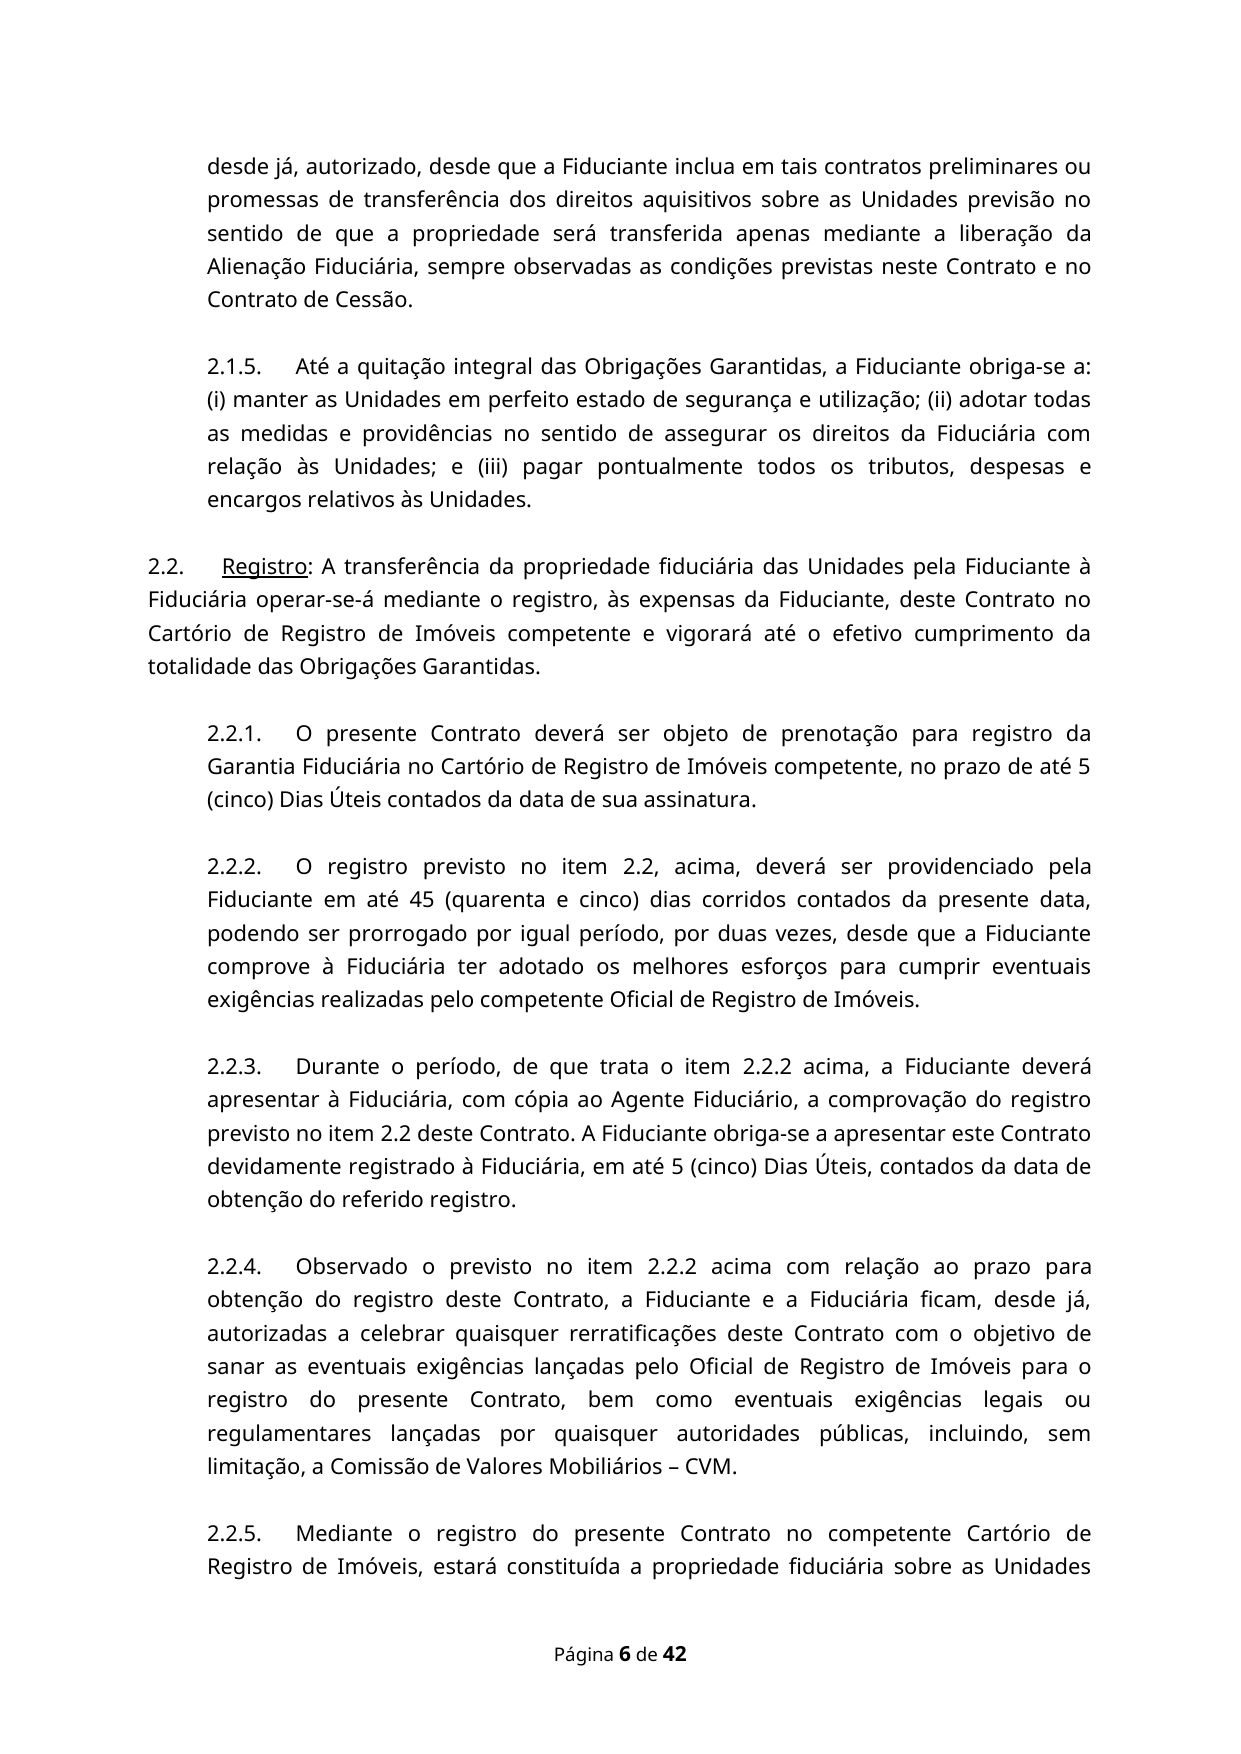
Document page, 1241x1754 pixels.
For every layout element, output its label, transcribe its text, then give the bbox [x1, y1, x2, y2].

list Durante o período, de que trata o item 2.2.2 acima, a Fiduciante deverá apresentar à Fiduciária, com cópia ao Agente Fiduciário, a comprovação do registro previsto no item 2.2 deste Contrato. A Fiduciante obriga-se a apresentar este Contrato devidamente registrado à Fiduciária, em até 5 (cinco) Dias Úteis, contados da data de obtenção do referido registro. [207, 1048, 1092, 1214]
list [207, 148, 1092, 314]
list Registro: A transferência da propriedade fiduciária das Unidades pela Fiduciante à Fiduciária operar-se-á mediante o registro, às expensas da Fiduciante, deste Contrato no Cartório de Registro de Imóveis competente e vigorará até o efetivo cumprimento da totalidade das Obrigações Garantidas. [148, 548, 1092, 681]
list Observado o previsto no item 2.2.2 acima com relação ao prazo para obtenção do registro deste Contrato, a Fiduciante e a Fiduciária ficam, desde já, autorizadas a celebrar quaisquer rerratificações deste Contrato com o objetivo de sanar as eventuais exigências lançadas pelo Oficial de Registro de Imóveis para o registro do presente Contrato, bem como eventuais exigências legais ou regulamentares lançadas por quaisquer autoridades públicas, incluindo, sem limitação, a Comissão de Valores Mobiliários – CVM. [207, 1248, 1092, 1481]
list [207, 1514, 1092, 1581]
list O presente Contrato deverá ser objeto de prenotação para registro da Garantia Fiduciária no Cartório de Registro de Imóveis competente, no prazo de até 5 (cinco) Dias Úteis contados da data de sua assinatura. [207, 714, 1092, 814]
list Até a quitação integral das Obrigações Garantidas, a Fiduciante obriga-se a: (i) manter as Unidades em perfeito estado de segurança e utilização; (ii) adotar todas as medidas e providências no sentido de assegurar os direitos da Fiduciária com relação às Unidades; e (iii) pagar pontualmente todos os tributos, despesas e encargos relativos às Unidades. [207, 348, 1092, 514]
list O registro previsto no item 2.2, acima, deverá ser providenciado pela Fiduciante em até 45 (quarenta e cinco) dias corridos contados da presente data, podendo ser prorrogado por igual período, por duas vezes, desde que a Fiduciante comprove à Fiduciária ter adotado os melhores esforços para cumprir eventuais exigências realizadas pelo competente Oficial de Registro de Imóveis. [207, 848, 1092, 1014]
